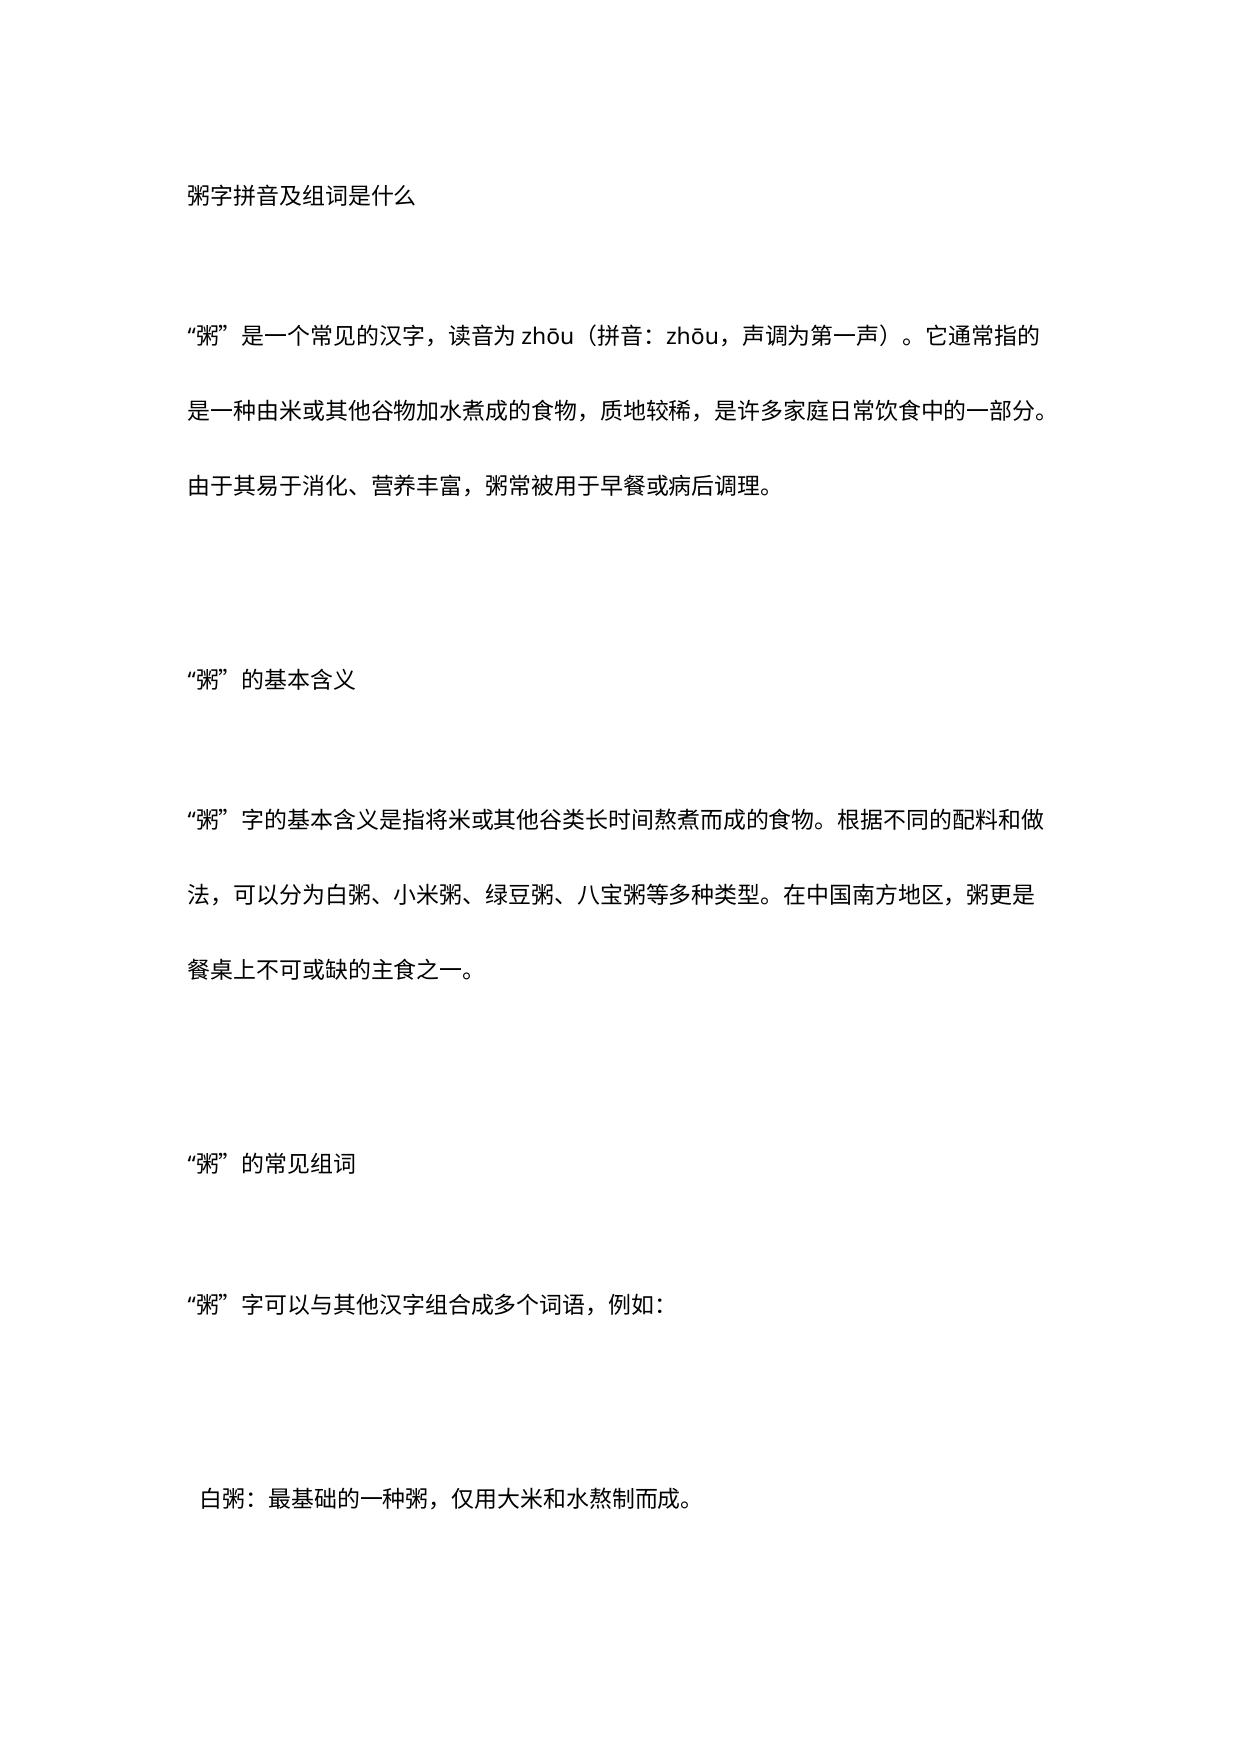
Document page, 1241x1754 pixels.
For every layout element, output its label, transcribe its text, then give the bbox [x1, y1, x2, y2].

text “粥”字的基本含义是指将米或其他谷类长时间熬煮而成的食物。根据不同的配料和做法，可以分为白粥、小米粥、绿豆粥、八宝粥等多种类型。在中国南方地区，粥更是餐桌上不可或缺的主食之一。 [187, 787, 1053, 1001]
text “粥”的常见组词 [187, 1130, 1053, 1195]
text 粥字拼音及组词是什么 [187, 162, 1053, 227]
text “粥”是一个常见的汉字，读音为zhōu（拼音：zhōu，声调为第一声）。它通常指的是一种由米或其他谷物加水煮成的食物，质地较稀，是许多家庭日常饮食中的一部分。由于其易于消化、营养丰富，粥常被用于早餐或病后调理。 [187, 302, 1053, 517]
text “粥”字可以与其他汉字组合成多个词语，例如： [187, 1271, 1053, 1336]
text “粥”的基本含义 [187, 646, 1053, 711]
text 白粥：最基础的一种粥，仅用大米和水熬制而成。 [187, 1465, 1053, 1530]
